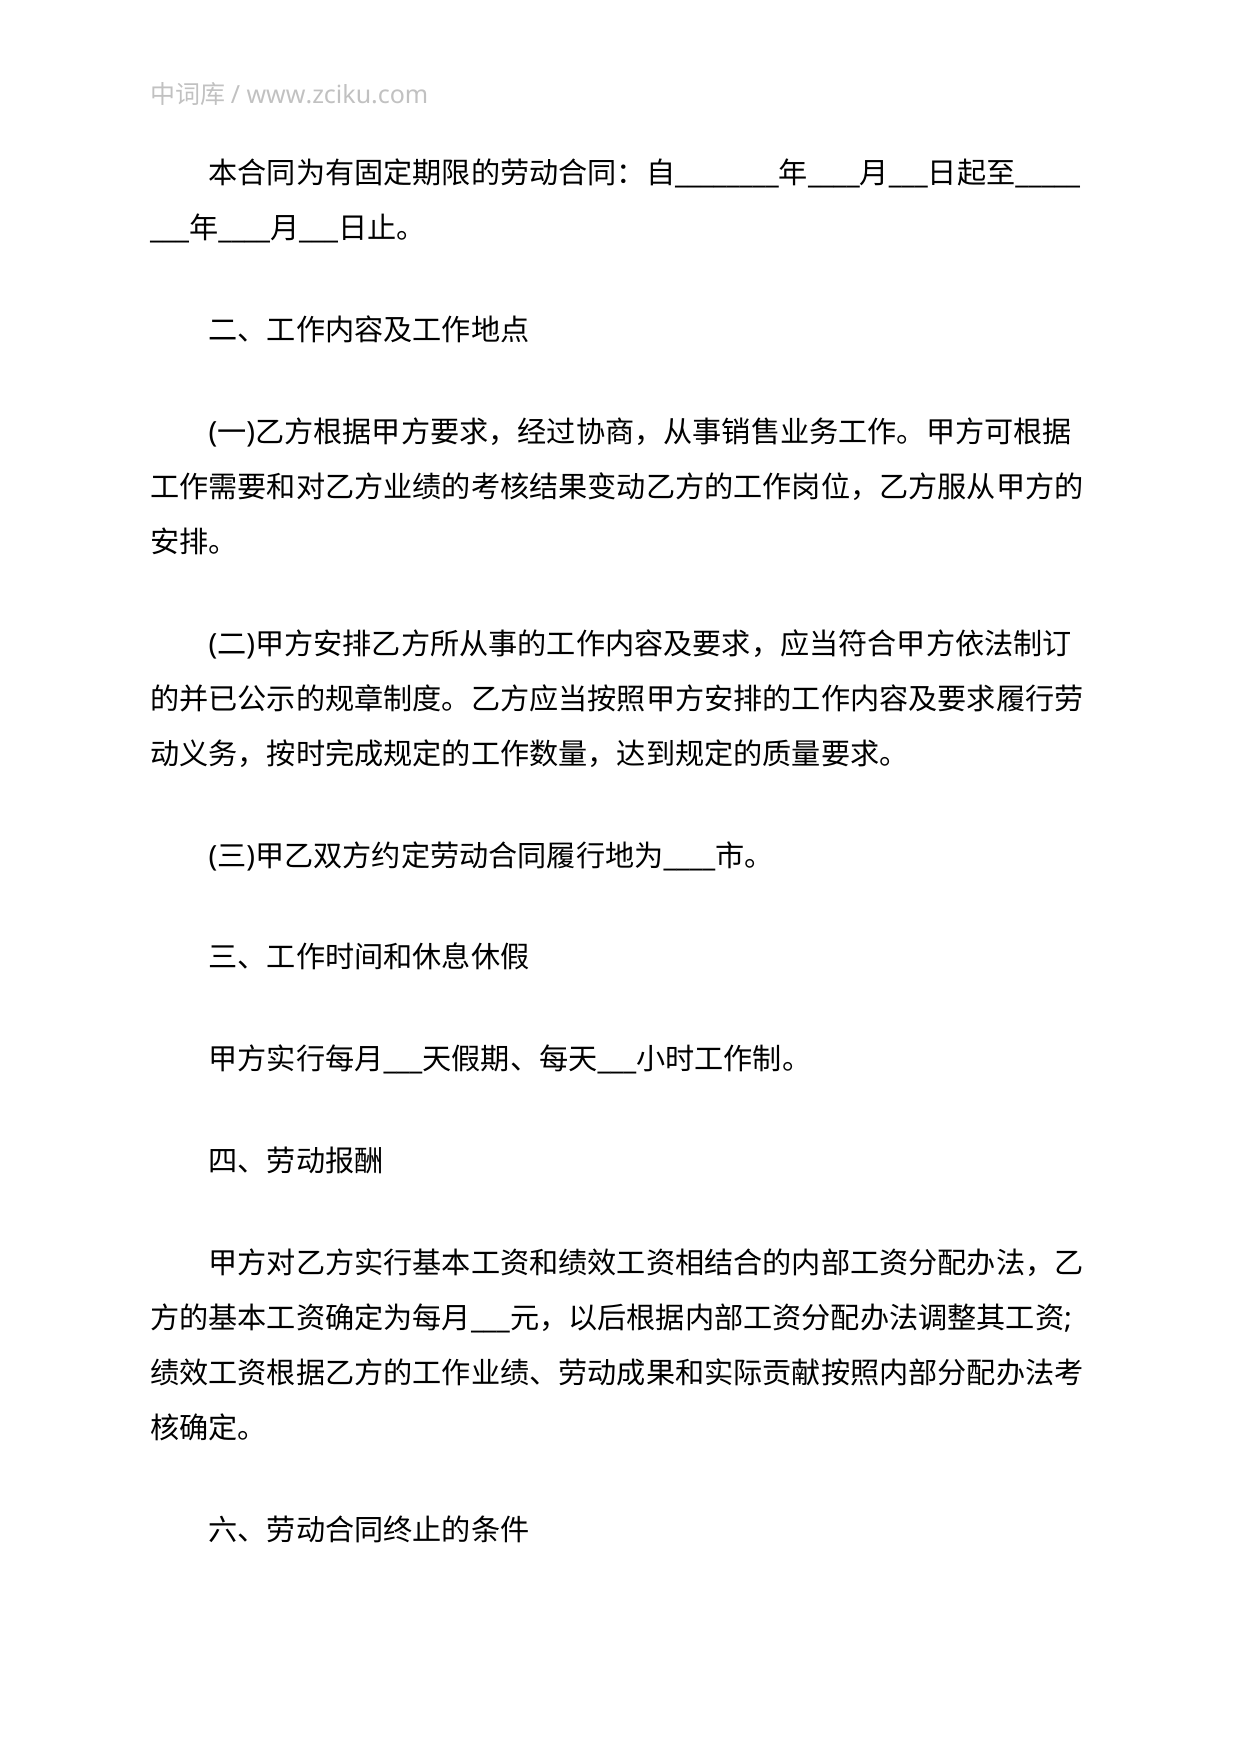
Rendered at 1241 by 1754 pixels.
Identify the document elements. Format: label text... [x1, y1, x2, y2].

text 本合同为有固定期限的劳动合同：自________年____月___日起至________年____月___日止。 [150, 150, 1090, 247]
text 四、劳动报酬 [150, 1138, 1090, 1180]
text 甲方实行每月___天假期、每天___小时工作制。 [150, 1036, 1090, 1078]
text (三)甲乙双方约定劳动合同履行地为____市。 [150, 832, 1090, 874]
text 六、劳动合同终止的条件 [150, 1506, 1090, 1548]
text (一)乙方根据甲方要求，经过协商，从事销售业务工作。甲方可根据工作需要和对乙方业绩的考核结果变动乙方的工作岗位，乙方服从甲方的安排。 [150, 409, 1090, 561]
text 三、工作时间和休息休假 [150, 934, 1090, 976]
text (二)甲方安排乙方所从事的工作内容及要求，应当符合甲方依法制订的并已公示的规章制度。乙方应当按照甲方安排的工作内容及要求履行劳动义务，按时完成规定的工作数量，达到规定的质量要求。 [150, 620, 1090, 773]
text 甲方对乙方实行基本工资和绩效工资相结合的内部工资分配办法，乙方的基本工资确定为每月___元，以后根据内部工资分配办法调整其工资;绩效工资根据乙方的工作业绩、劳动成果和实际贡献按照内部分配办法考核确定。 [150, 1239, 1090, 1447]
text 二、工作内容及工作地点 [150, 307, 1090, 349]
